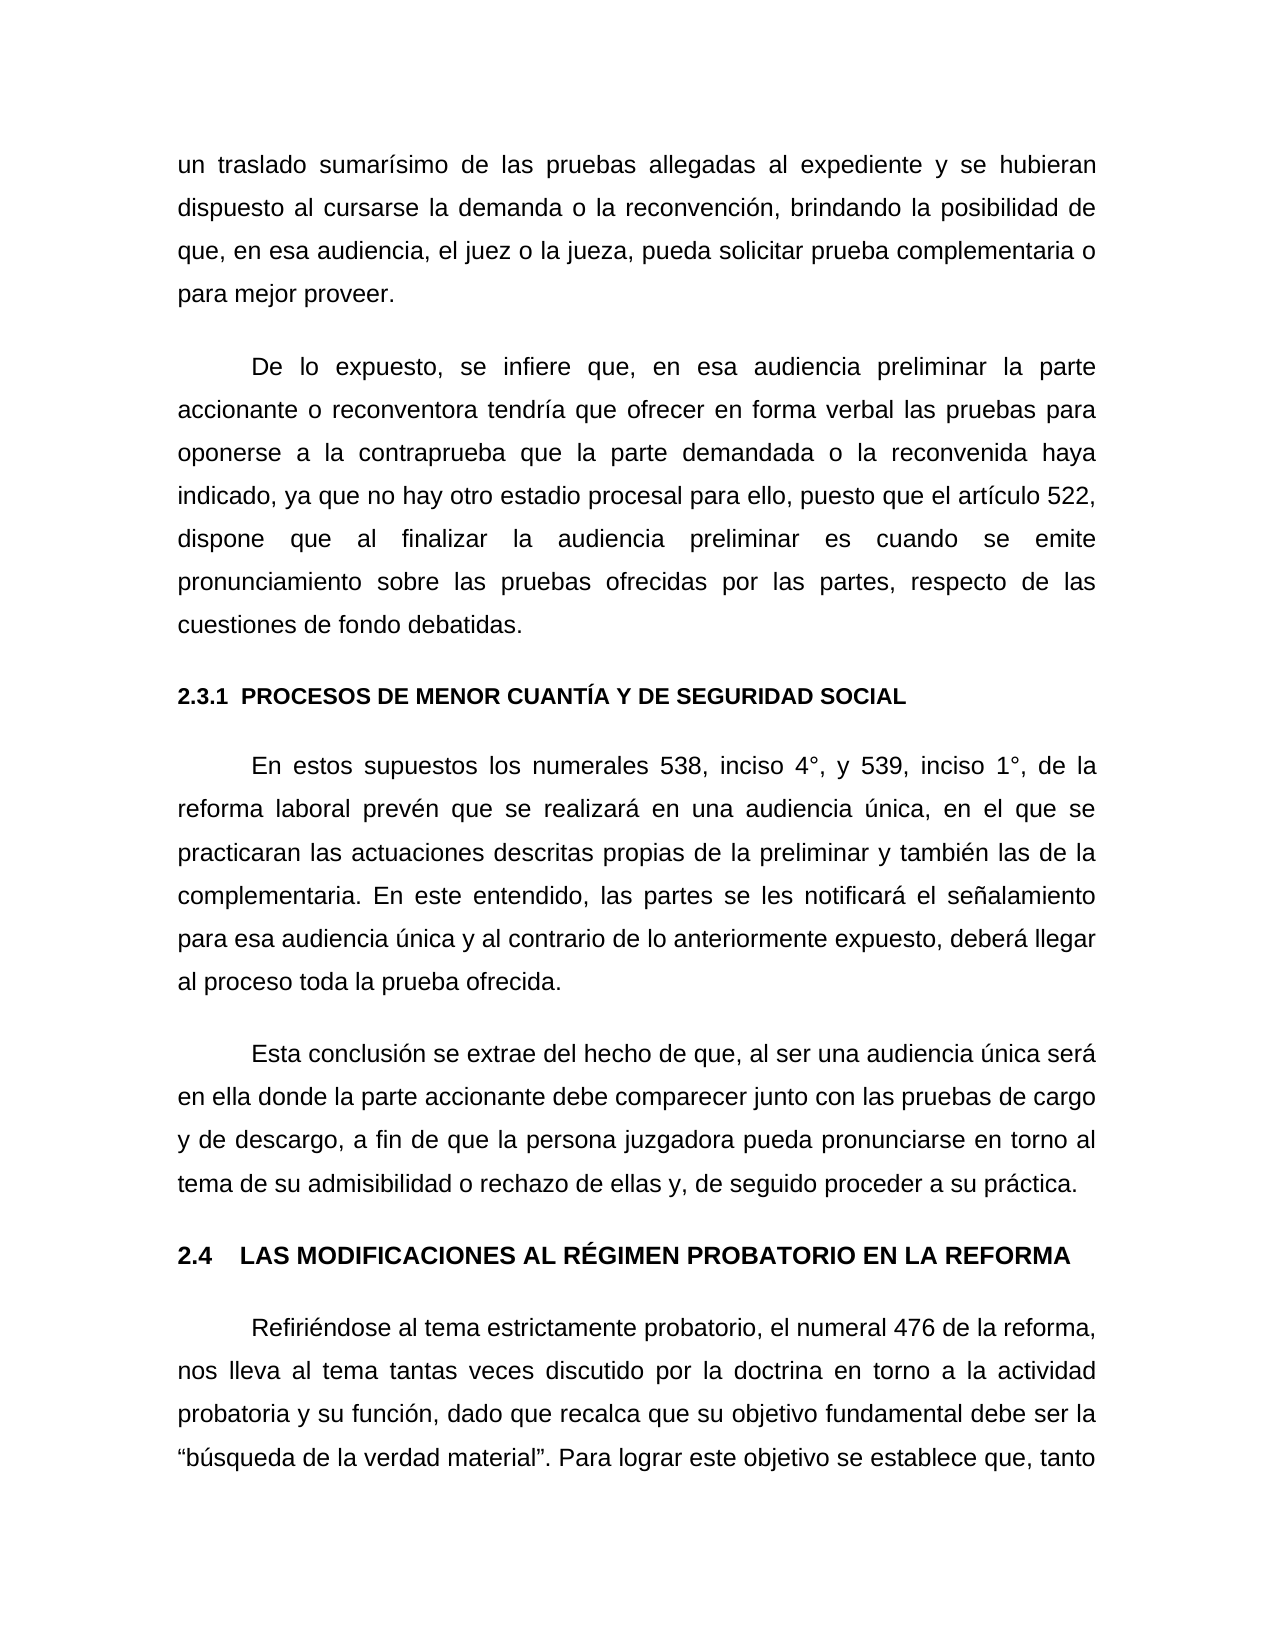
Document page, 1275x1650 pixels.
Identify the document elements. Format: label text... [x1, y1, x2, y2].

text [177, 1313, 1098, 1471]
text 2.3.1 PROCESOS DE MENOR CUANTÍA Y DE SEGURIDAD SOCIAL [177, 683, 1098, 709]
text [177, 150, 1098, 308]
text Esta conclusión se extrae del hecho de que, al ser una audiencia única será en ella donde la parte accionante debe comparecer junto con las pruebas de cargo y de descargo, a fin de que la persona juzgadora pueda pronunciarse en torno al tema de su admisibilidad o rechazo de ellas y, de seguido proceder a su práctica. [177, 1039, 1098, 1197]
text 2.4 LAS MODIFICACIONES AL RÉGIMEN PROBATORIO EN LA REFORMA [177, 1241, 1098, 1270]
text En estos supuestos los numerales 538, inciso 4°, y 539, inciso 1°, de la reforma laboral prevén que se realizará en una audiencia única, en el que se practicaran las actuaciones descritas propias de la preliminar y también las de la complementaria. En este entendido, las partes se les notificará el señalamiento para esa audiencia única y al contrario de lo anteriormente expuesto, deberá llegar al proceso toda la prueba ofrecida. [177, 751, 1098, 996]
text De lo expuesto, se infiere que, en esa audiencia preliminar la parte accionante o reconventora tendría que ofrecer en forma verbal las pruebas para oponerse a la contraprueba que la parte demandada o la reconvenida haya indicado, ya que no hay otro estadio procesal para ello, puesto que el artículo 522, dispone que al finalizar la audiencia preliminar es cuando se emite pronunciamiento sobre las pruebas ofrecidas por las partes, respecto de las cuestiones de fondo debatidas. [177, 352, 1098, 639]
